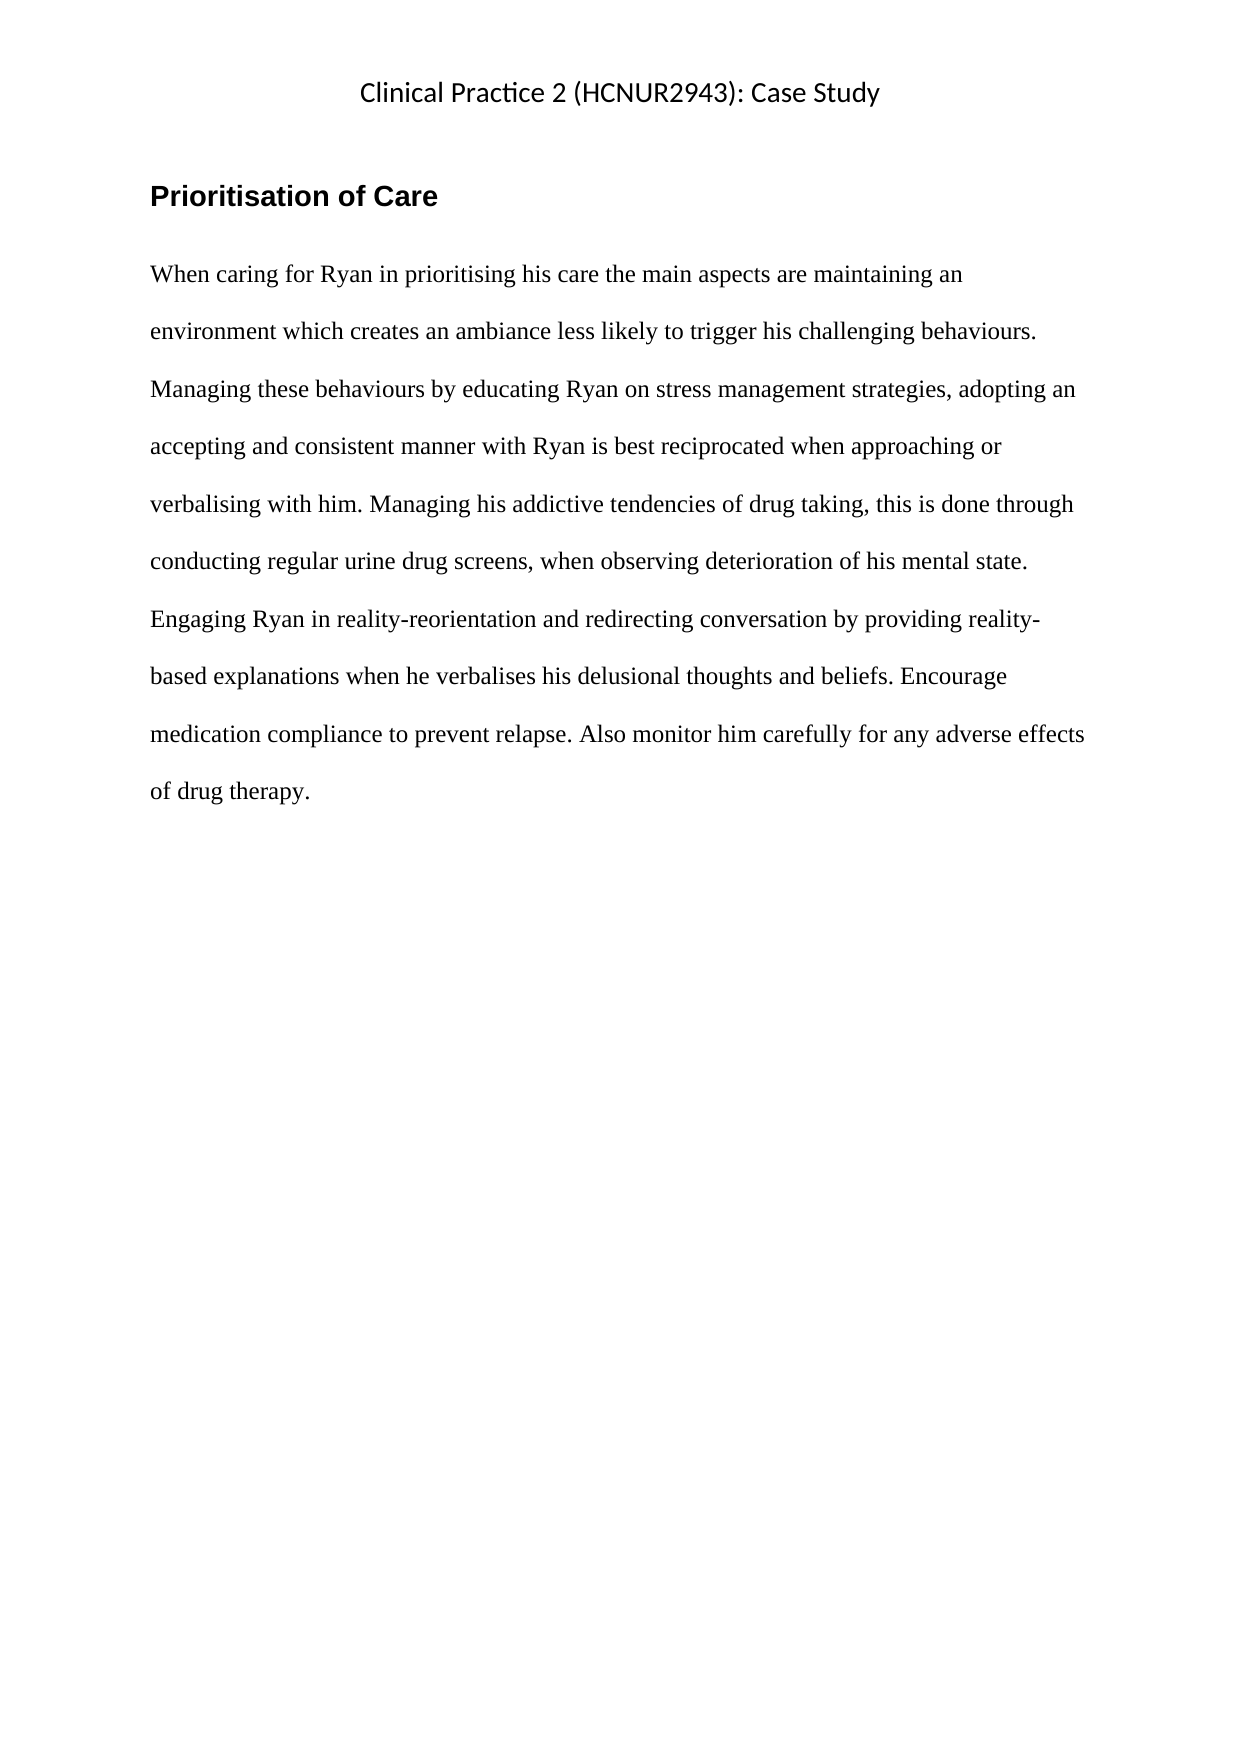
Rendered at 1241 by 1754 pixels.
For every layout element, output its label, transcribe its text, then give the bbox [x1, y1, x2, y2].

text Prioritisation of Care [150, 179, 1090, 213]
text When caring for Ryan in prioritising his care the main aspects are maintaining an environment which creates an ambiance less likely to trigger his challenging behaviours. Managing these behaviours by educating Ryan on stress management strategies, adopting an accepting and consistent manner with Ryan is best reciprocated when approaching or verbalising with him. Managing his addictive tendencies of drug taking, this is done through conducting regular urine drug screens, when observing deterioration of his mental state. Engaging Ryan in reality-reorientation and redirecting conversation by providing reality-based explanations when he verbalises his delusional thoughts and beliefs. Encourage medication compliance to prevent relapse. Also monitor him carefully for any adverse effects of drug therapy. [150, 259, 1090, 805]
